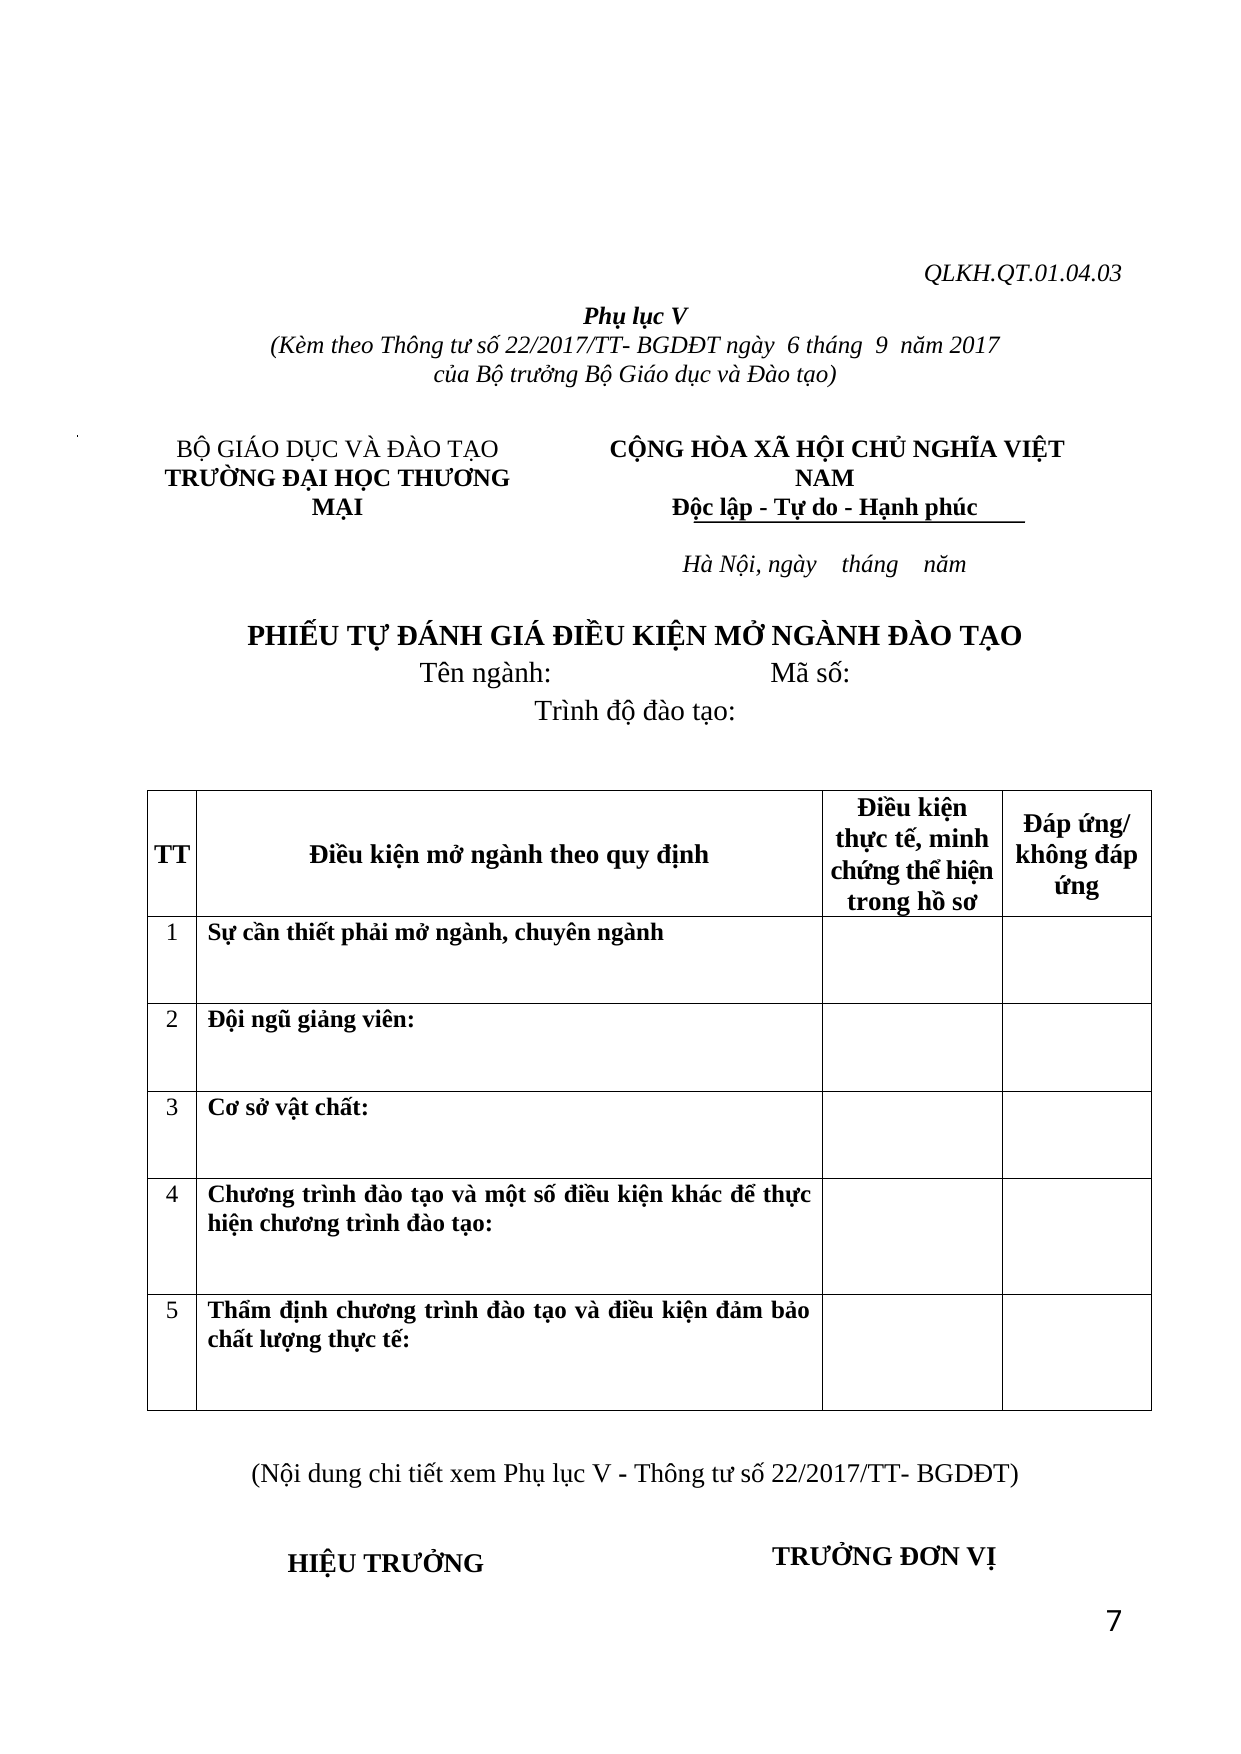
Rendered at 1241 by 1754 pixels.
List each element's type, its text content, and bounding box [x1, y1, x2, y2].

table_cell Sự cần thiết phải mở ngành, chuyên ngành [197, 917, 822, 1003]
table_cell 5 [148, 1295, 196, 1410]
table_cell [823, 917, 1002, 1003]
text Trình độ đào tạo: [148, 690, 1122, 728]
table_cell [823, 1295, 1002, 1410]
table_cell [1003, 1004, 1151, 1091]
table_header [635, 1534, 1133, 1580]
table_cell Chương trình đào tạo và một số điều kiện khác để thực hiện chương trình đào tạo: [197, 1179, 822, 1294]
table_cell [823, 1179, 1002, 1294]
table_cell Cơ sở vật chất: [197, 1092, 822, 1178]
text PHIẾU TỰ ĐÁNH GIÁ ĐIỀU KIỆN MỞ NGÀNH ĐÀO TẠO [148, 615, 1122, 653]
table_cell Thẩm định chương trình đào tạo và điều kiện đảm bảo chất lượng thực tế: [197, 1295, 822, 1410]
text (Kèm theo Thông tư số 22/2017/TT- BGDĐT ngày 6 tháng 9 năm 2017 [148, 330, 1122, 359]
table_header CỘNG HÒA XÃ HỘI CHỦ NGHĨA VIỆT NAM Độc lập - Tự do - Hạnh phúc Hà Nội, ngày tháng năm [546, 434, 1103, 578]
table_header Đáp ứng/ không đáp ứng [1003, 791, 1151, 916]
table_header TT [148, 791, 196, 916]
table_cell [823, 1092, 1002, 1178]
text QLKH.QT.01.04.03 [148, 258, 1122, 287]
table_cell 1 [148, 917, 196, 1003]
table_cell Đội ngũ giảng viên: [197, 1004, 822, 1091]
table_cell [1003, 1092, 1151, 1178]
table_cell 4 [148, 1179, 196, 1294]
text của Bộ trưởng Bộ Giáo dục và Đào tạo) [148, 359, 1122, 387]
text Tên ngành: Mã số: [148, 653, 1122, 690]
table_cell [1003, 1295, 1151, 1410]
table_header BỘ GIÁO DỤC VÀ ĐÀO TẠO TRƯỜNG ĐẠI HỌC THƯƠNG MẠI [129, 434, 546, 578]
table_header Điều kiện mở ngành theo quy định [197, 791, 822, 916]
text (Nội dung chi tiết xem Phụ lục V - Thông tư số 22/2017/TT- BGDĐT) [148, 1457, 1122, 1488]
table_cell [1003, 1179, 1151, 1294]
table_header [136, 1534, 635, 1580]
table_cell [823, 1004, 1002, 1091]
table_cell 2 [148, 1004, 196, 1091]
text Phụ lục V [148, 301, 1122, 330]
table_cell [1003, 917, 1151, 1003]
table_header Điều kiện thực tế, minh chứng thể hiện trong hồ sơ [823, 791, 1002, 916]
table_cell 3 [148, 1092, 196, 1178]
